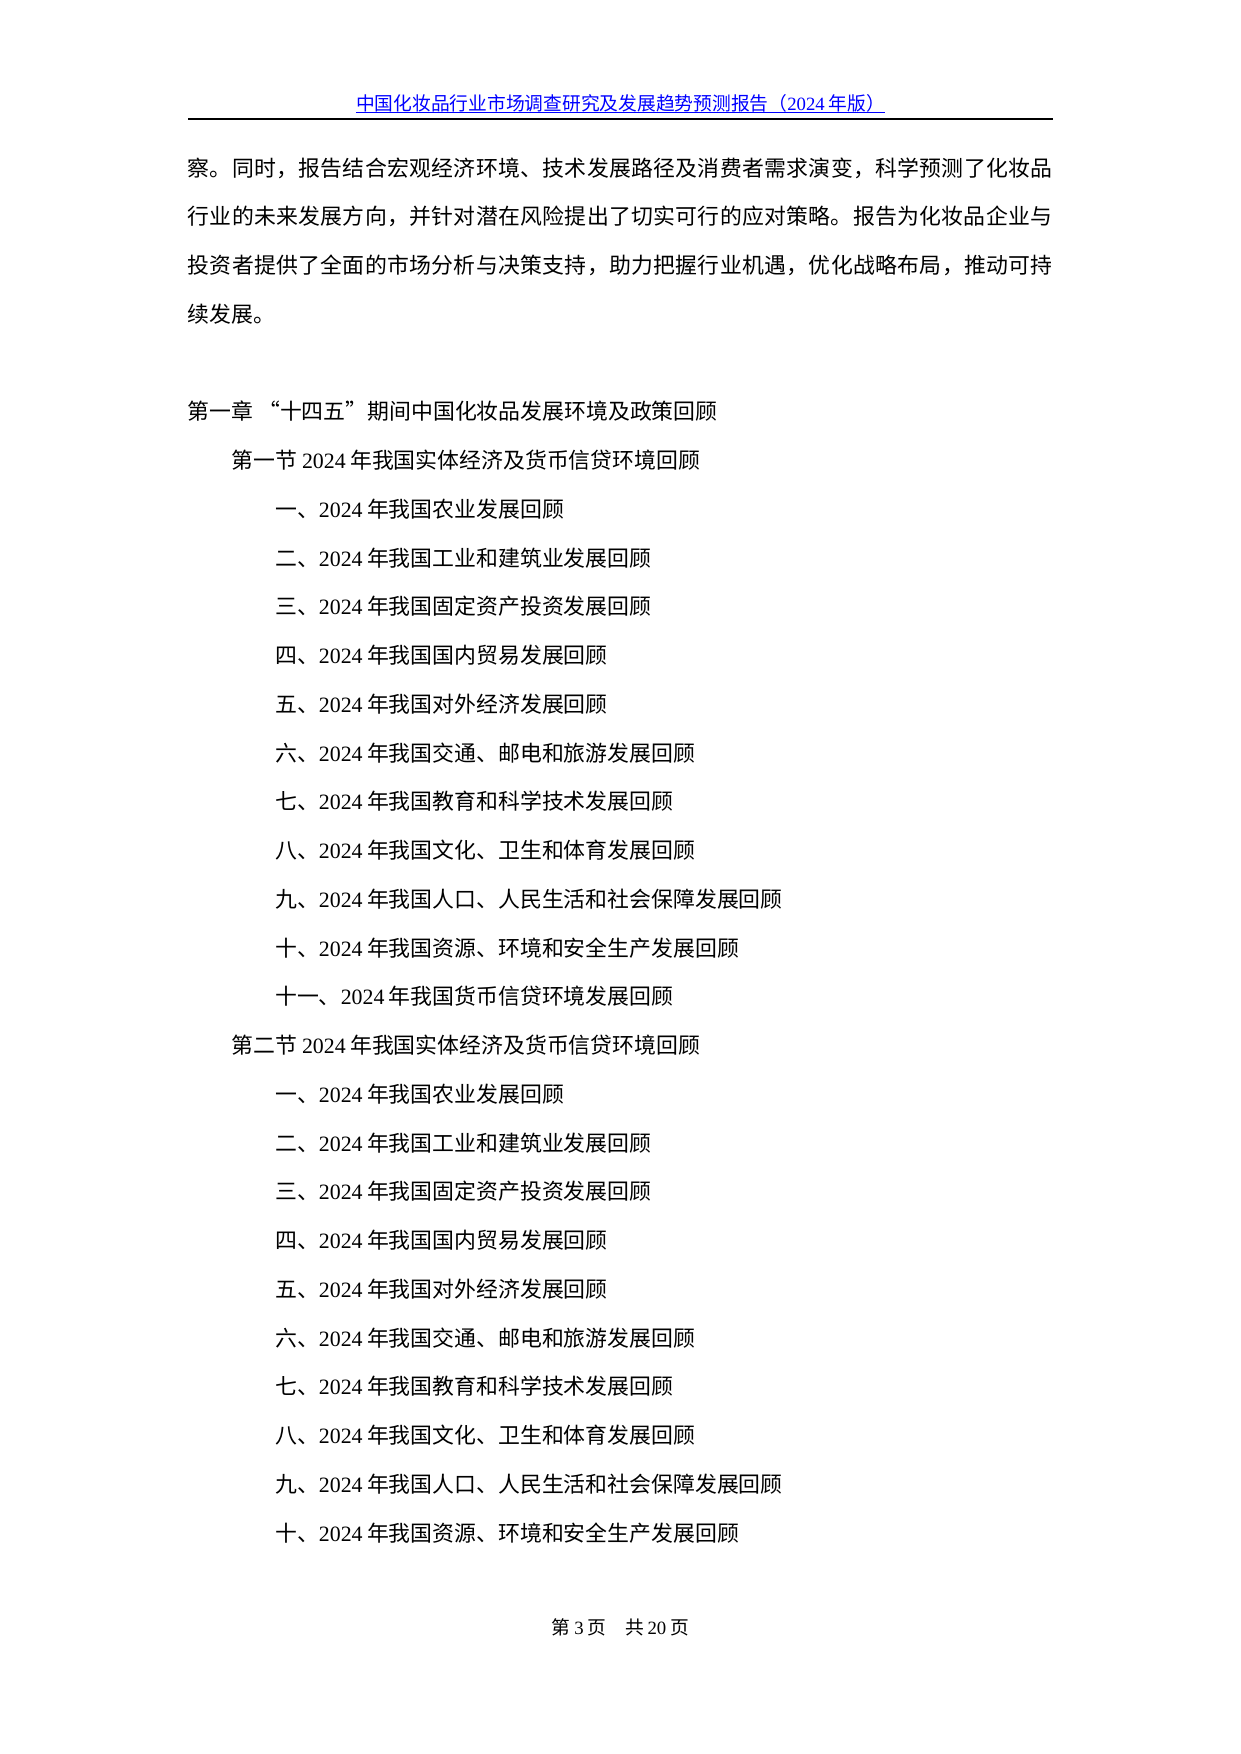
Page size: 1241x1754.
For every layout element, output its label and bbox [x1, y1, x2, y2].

text [187, 150, 1053, 1548]
